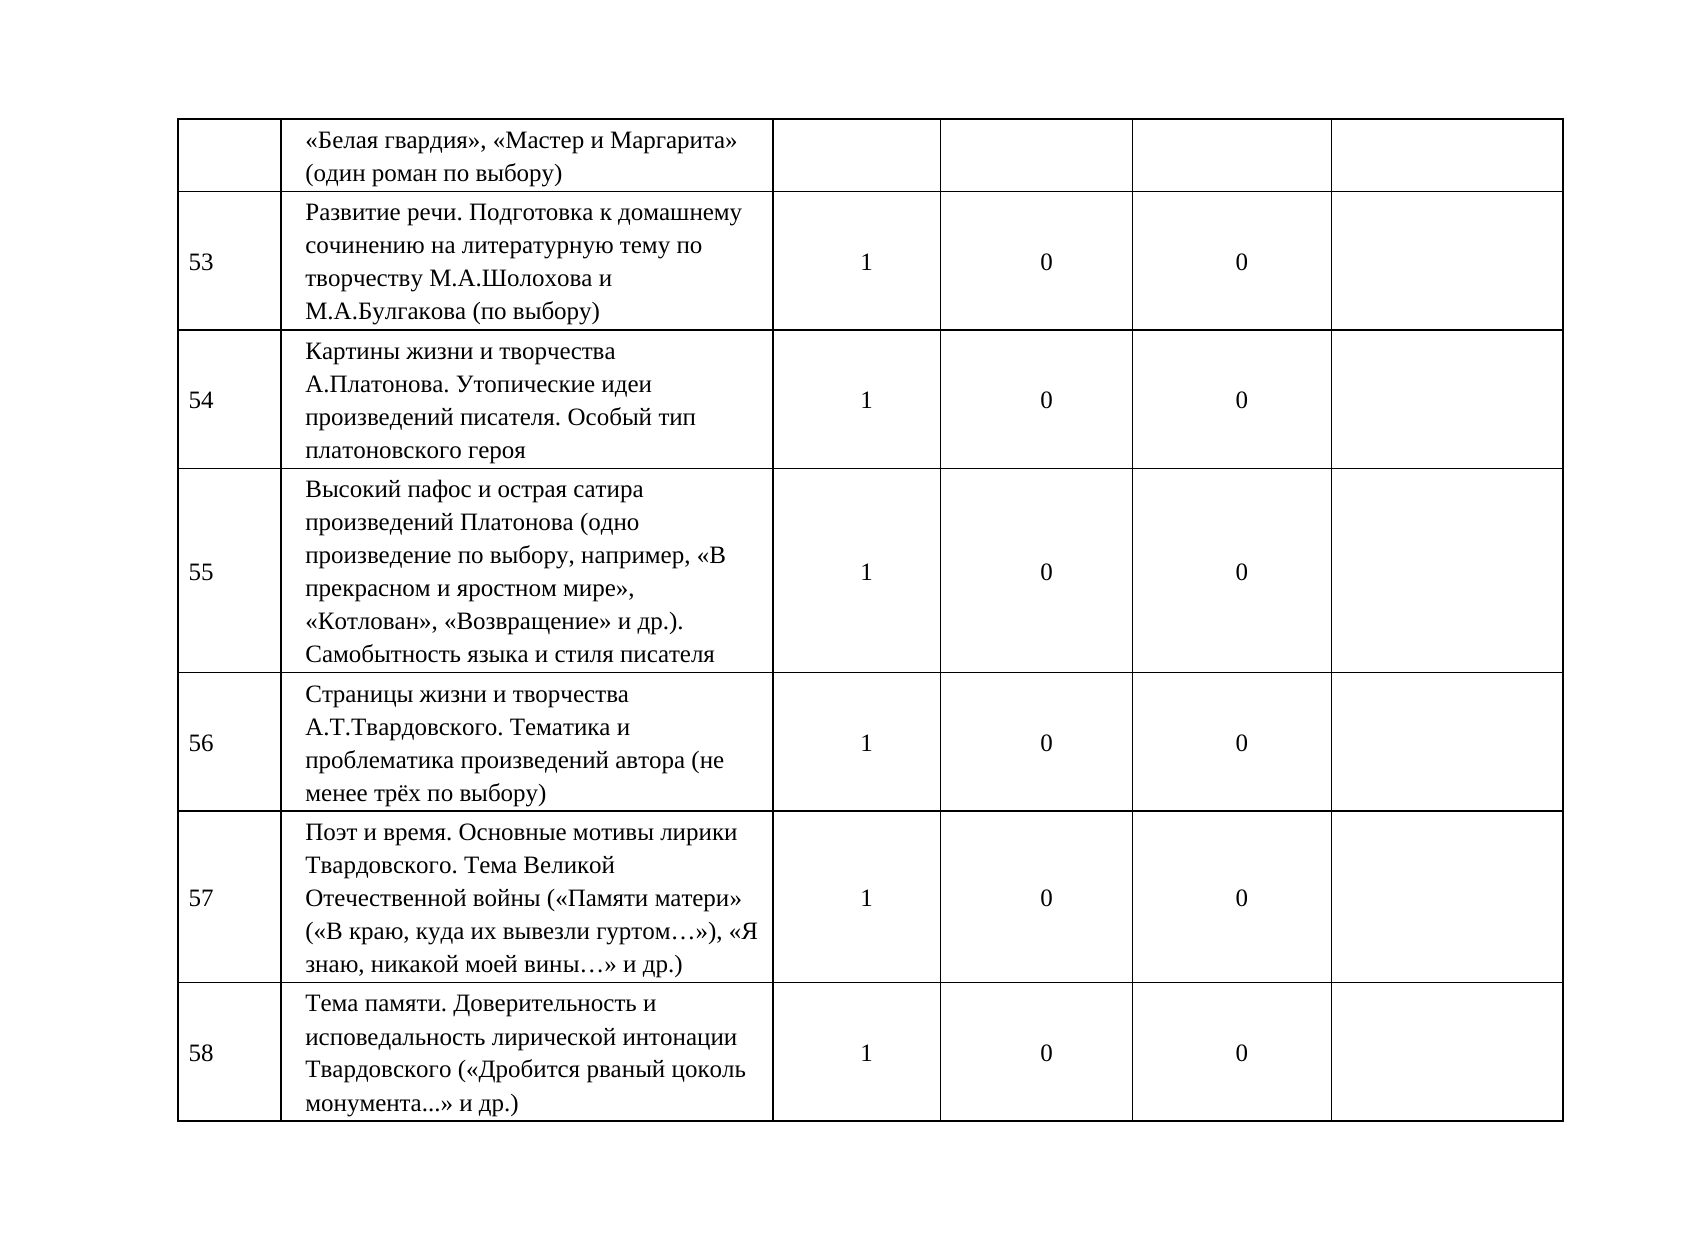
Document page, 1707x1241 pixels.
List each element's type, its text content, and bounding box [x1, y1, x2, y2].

table_cell 0 [941, 331, 1132, 467]
table_cell [1332, 983, 1562, 1120]
table_cell 0 [941, 192, 1132, 329]
table_cell 56 [179, 673, 280, 810]
table_cell 0 [1133, 812, 1331, 982]
table_cell Тема памяти. Доверительность и исповедальность лирической интонации Твардовского («Дробится рваный цоколь монумента...» и др.) [282, 983, 772, 1120]
table_cell 0 [941, 120, 1132, 191]
table_cell Высокий пафос и острая сатира произведений Платонова (одно произведение по выбору, например, «В прекрасном и яростном мире», «Котлован», «Возвращение» и др.). Самобытность языка и стиля писателя [282, 469, 772, 672]
table_cell [1332, 331, 1562, 467]
table_cell 1 [774, 192, 940, 329]
table_cell 52 [179, 120, 280, 191]
table_cell 0 [1133, 331, 1331, 467]
table_cell Картины жизни и творчества А.Платонова. Утопические идеи произведений писателя. Особый тип платоновского героя [282, 331, 772, 467]
table_cell 0 [1133, 192, 1331, 329]
table_cell 1 [774, 812, 940, 982]
table_cell 53 [179, 192, 280, 329]
table_cell 57 [179, 812, 280, 982]
table_cell 1 [774, 331, 940, 467]
table_cell 0 [941, 983, 1132, 1120]
table_cell 0 [1133, 673, 1331, 810]
table_cell 0 [941, 469, 1132, 672]
table_cell Развитие речи. Подготовка к домашнему сочинению на литературную тему по творчеству М.А.Шолохова и М.А.Булгакова (по выбору) [282, 192, 772, 329]
table_cell Страницы жизни и творчества А.Т.Твардовского. Тематика и проблематика произведений автора (не менее трёх по выбору) [282, 673, 772, 810]
table_cell 1 [774, 673, 940, 810]
table_cell 0 [1133, 120, 1331, 191]
table_cell 0 [1133, 469, 1331, 672]
table_cell [1332, 673, 1562, 810]
table_cell [1332, 812, 1562, 982]
table_cell 58 [179, 983, 280, 1120]
table_cell 55 [179, 469, 280, 672]
table_cell 1 [774, 983, 940, 1120]
table_cell 0 [941, 812, 1132, 982]
table_cell [1332, 120, 1562, 191]
table_cell 1 [774, 469, 940, 672]
table_cell 54 [179, 331, 280, 467]
table_cell [1332, 192, 1562, 329]
table_cell 1 [774, 120, 940, 191]
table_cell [282, 120, 772, 191]
table_cell Поэт и время. Основные мотивы лирики Твардовского. Тема Великой Отечественной войны («Памяти матери» («В краю, куда их вывезли гуртом…»), «Я знаю, никакой моей вины…» и др.) [282, 812, 772, 982]
table_cell 0 [941, 673, 1132, 810]
table_cell 0 [1133, 983, 1331, 1120]
table_cell [1332, 469, 1562, 672]
